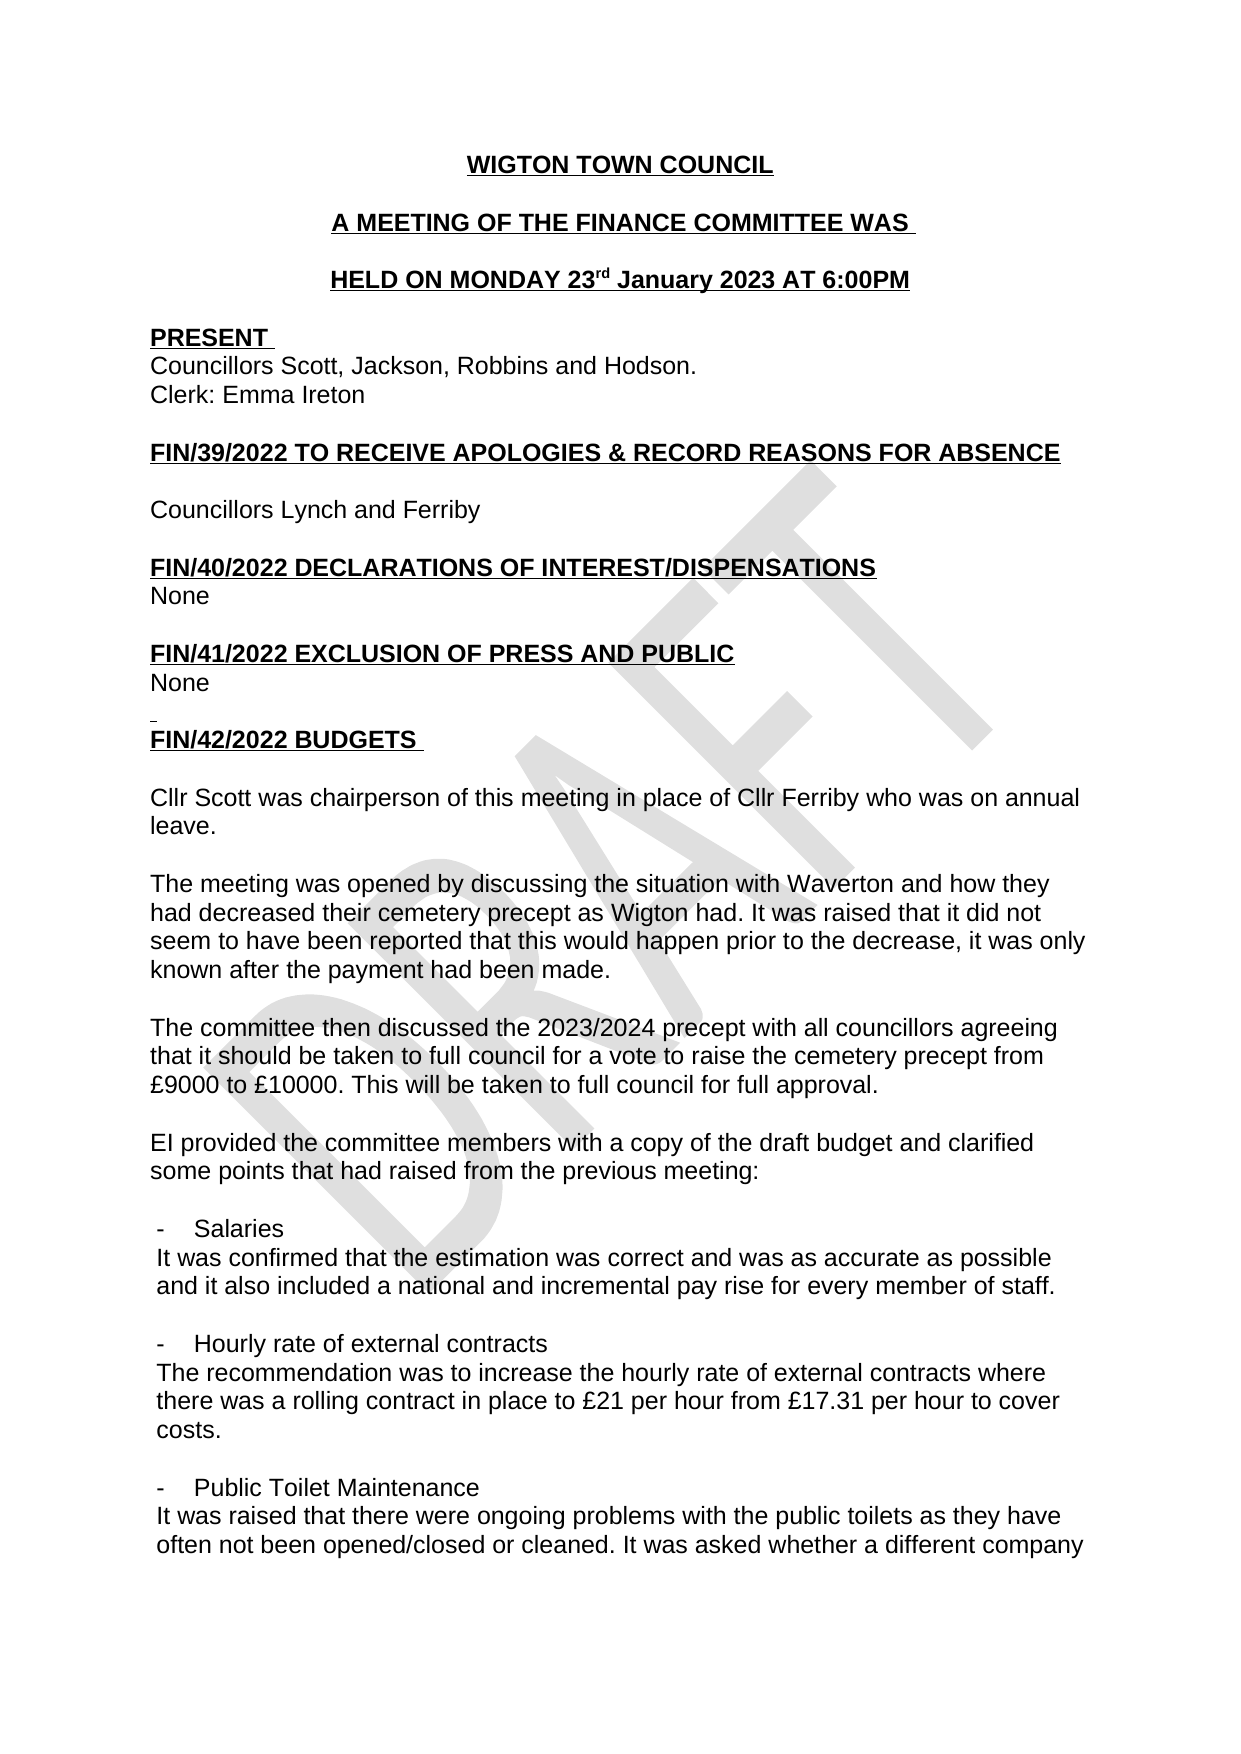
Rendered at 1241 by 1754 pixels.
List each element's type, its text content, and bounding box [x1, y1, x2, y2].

text HELD ON MONDAY 23rd January 2023 AT 6:00PM [150, 265, 1090, 294]
text None [150, 581, 1090, 610]
text PRESENT [150, 322, 1090, 351]
text FIN/42/2022 BUDGETS [150, 725, 1090, 754]
text The recommendation was to increase the hourly rate of external contracts where there was a rolling contract in place to £21 per hour from £17.31 per hour to cover costs. [156, 1357, 1090, 1444]
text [156, 1501, 1090, 1559]
text Cllr Scott was chairperson of this meeting in place of Cllr Ferriby who was on annual leave. [150, 782, 1090, 840]
text Councillors Lynch and Ferriby [150, 495, 1090, 524]
list Hourly rate of external contracts [156, 1329, 1090, 1357]
text It was confirmed that the estimation was correct and was as accurate as possible and it also included a national and incremental pay rise for every member of staff. [156, 1242, 1090, 1300]
text Councillors Scott, Jackson, Robbins and Hodson. [150, 351, 1090, 380]
list Salaries [156, 1214, 1090, 1242]
text EI provided the committee members with a copy of the draft budget and clarified some points that had raised from the previous meeting: [150, 1127, 1090, 1185]
text FIN/39/2022 TO RECEIVE APOLOGIES & RECORD REASONS FOR ABSENCE [150, 437, 1090, 466]
text FIN/41/2022 EXCLUSION OF PRESS AND PUBLIC [150, 639, 1090, 667]
text The meeting was opened by discussing the situation with Waverton and how they had decreased their cemetery precept as Wigton had. It was raised that it did not seem to have been reported that this would happen prior to the decrease, it was only known after the payment had been made. [150, 869, 1090, 984]
text Clerk: Emma Ireton [150, 380, 1090, 409]
text None [150, 667, 1090, 696]
text The committee then discussed the 2023/2024 precept with all councillors agreeing that it should be taken to full council for a vote to raise the cemetery precept from £9000 to £10000. This will be taken to full council for full approval. [150, 1012, 1090, 1099]
text WIGTON TOWN COUNCIL [150, 150, 1090, 179]
text FIN/40/2022 DECLARATIONS OF INTEREST/DISPENSATIONS [150, 552, 1090, 581]
text A MEETING OF THE FINANCE COMMITTEE WAS [150, 207, 1090, 236]
list Public Toilet Maintenance [156, 1472, 1090, 1501]
